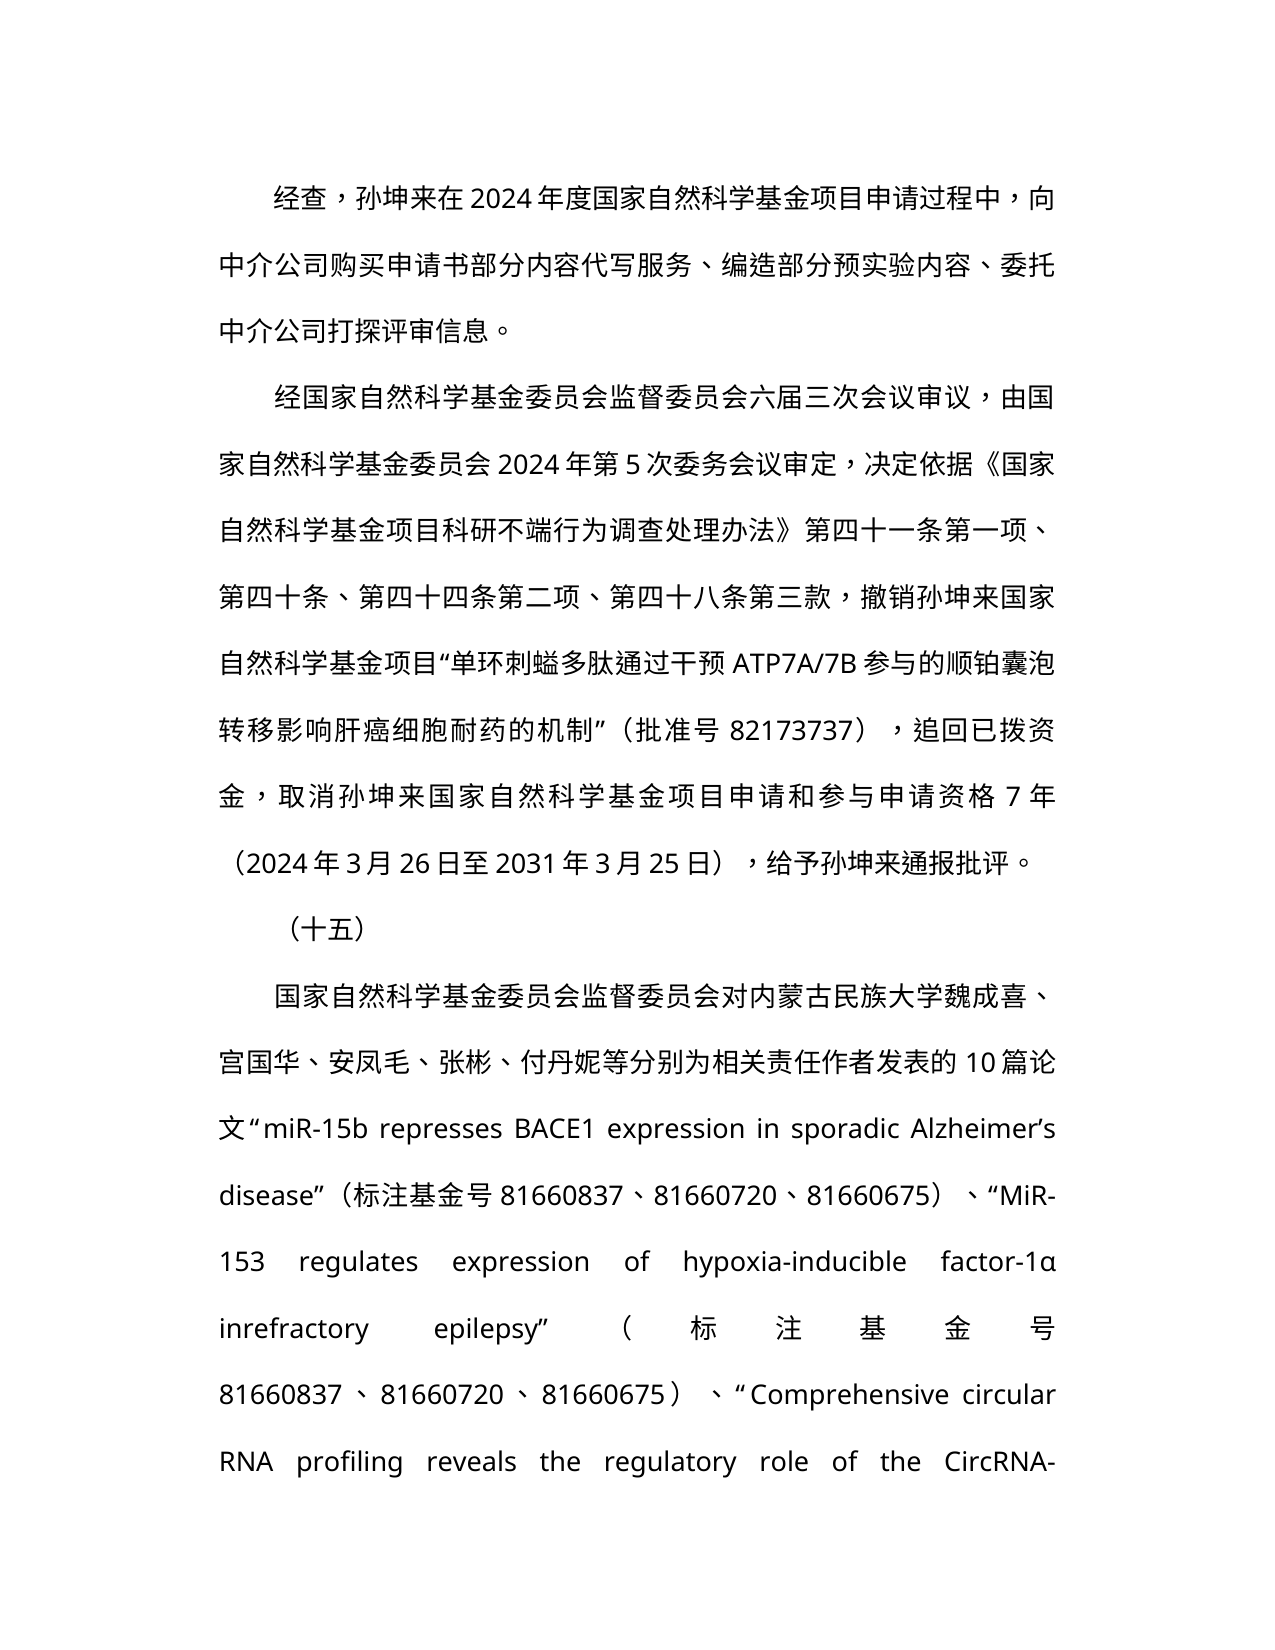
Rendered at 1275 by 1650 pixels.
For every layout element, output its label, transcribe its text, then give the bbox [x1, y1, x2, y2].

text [219, 947, 1056, 1479]
text 经查，孙坤来在2024年度国家自然科学基金项目申请过程中，向中介公司购买申请书部分内容代写服务、编造部分预实验内容、委托中介公司打探评审信息。 [219, 150, 1056, 349]
text 经国家自然科学基金委员会监督委员会六届三次会议审议，由国家自然科学基金委员会2024年第5次委务会议审定，决定依据《国家自然科学基金项目科研不端行为调查处理办法》第四十一条第一项、第四十条、第四十四条第二项、第四十八条第三款，撤销孙坤来国家自然科学基金项目“单环刺螠多肽通过干预ATP7A/7B参与的顺铂囊泡转移影响肝癌细胞耐药的机制”（批准号82173737），追回已拨资金，取消孙坤来国家自然科学基金项目申请和参与申请资格7年（2024年3月26日至2031年3月25日），给予孙坤来通报批评。 [219, 349, 1056, 881]
text （十五） [219, 881, 1056, 947]
